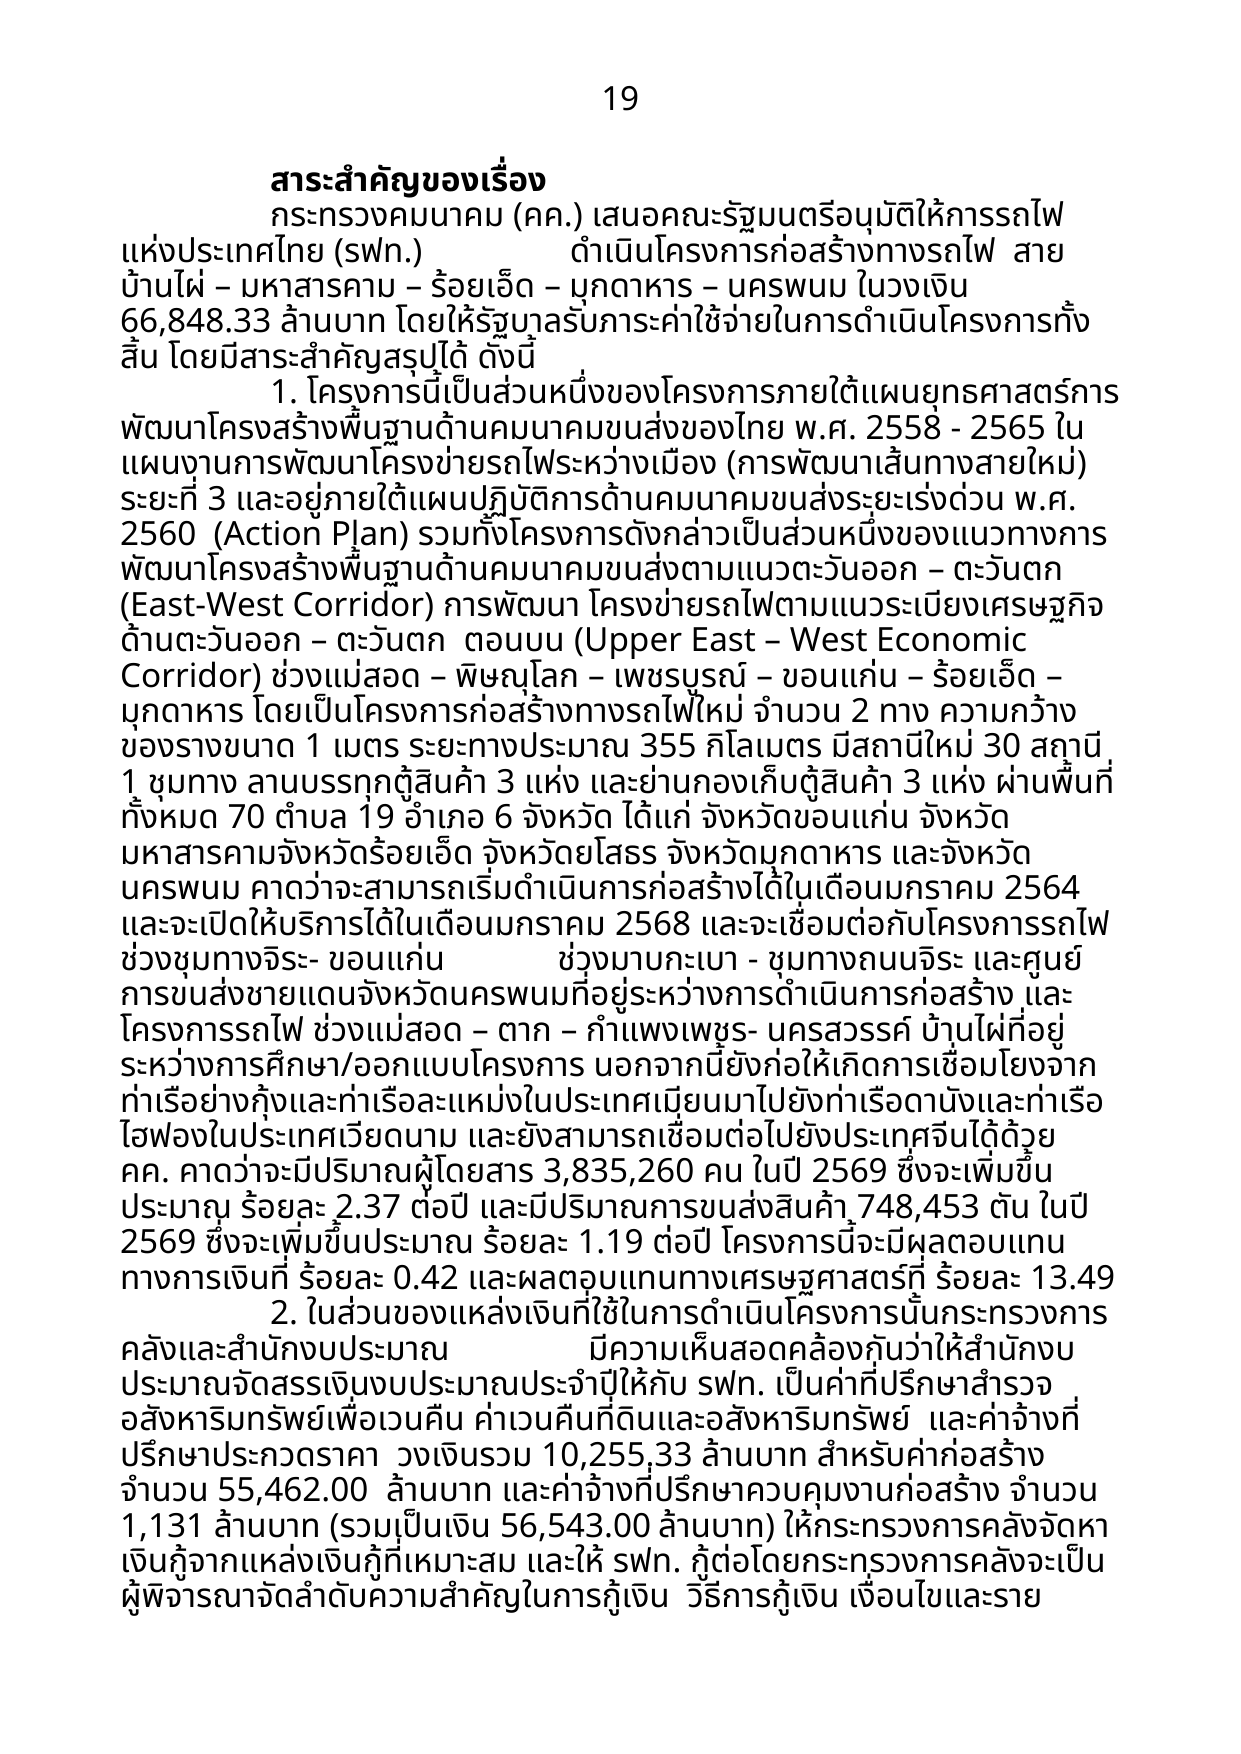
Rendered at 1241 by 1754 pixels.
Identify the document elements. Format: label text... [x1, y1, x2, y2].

text กระทรวงคมนาคม (คค.) เสนอคณะรัฐมนตรีอนุมัติให้การรถไฟแห่งประเทศไทย (รฟท.) ดำเนินโครงการก่อสร้างทางรถไฟ สายบ้านไผ่ – มหาสารคาม – ร้อยเอ็ด – มุกดาหาร – นครพนม ในวงเงิน 66,848.33 ล้านบาท โดยให้รัฐบาลรับภาระค่าใช้จ่ายในการดำเนินโครงการทั้งสิ้น โดยมีสาระสำคัญสรุปได้ ดังนี้ [120, 198, 1120, 375]
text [120, 1296, 1120, 1615]
text สาระสำคัญของเรื่อง [120, 163, 1120, 198]
text 1. โครงการนี้เป็นส่วนหนึ่งของโครงการภายใต้แผนยุทธศาสตร์การพัฒนาโครงสร้างพื้นฐานด้านคมนาคมขนส่งของไทย พ.ศ. 2558 - 2565 ในแผนงานการพัฒนาโครงข่ายรถไฟระหว่างเมือง (การพัฒนาเส้นทางสายใหม่) ระยะที่ 3 และอยู่ภายใต้แผนปฏิบัติการด้านคมนาคมขนส่งระยะเร่งด่วน พ.ศ. 2560 (Action Plan) รวมทั้งโครงการดังกล่าวเป็นส่วนหนึ่งของแนวทางการพัฒนาโครงสร้างพื้นฐานด้านคมนาคมขนส่งตามแนวตะวันออก – ตะวันตก (East-West Corridor) การพัฒนา โครงข่ายรถไฟตามแนวระเบียงเศรษฐกิจด้านตะวันออก – ตะวันตก ตอนบน (Upper East – West Economic Corridor) ช่วงแม่สอด – พิษณุโลก – เพชรบูรณ์ – ขอนแก่น – ร้อยเอ็ด – มุกดาหาร โดยเป็นโครงการก่อสร้างทางรถไฟใหม่ จำนวน 2 ทาง ความกว้างของรางขนาด 1 เมตร ระยะทางประมาณ 355 กิโลเมตร มีสถานีใหม่ 30 สถานี 1 ชุมทาง ลานบรรทุกตู้สินค้า 3 แห่ง และย่านกองเก็บตู้สินค้า 3 แห่ง ผ่านพื้นที่ทั้งหมด 70 ตำบล 19 อำเภอ 6 จังหวัด ได้แก่ จังหวัดขอนแก่น จังหวัดมหาสารคามจังหวัดร้อยเอ็ด จังหวัดยโสธร จังหวัดมุกดาหาร และจังหวัดนครพนม คาดว่าจะสามารถเริ่มดำเนินการก่อสร้างได้ในเดือนมกราคม 2564 และจะเปิดให้บริการได้ในเดือนมกราคม 2568 และจะเชื่อมต่อกับโครงการรถไฟ ช่วงชุมทางจิระ- ขอนแก่น ช่วงมาบกะเบา - ชุมทางถนนจิระ และศูนย์การขนส่งชายแดนจังหวัดนครพนมที่อยู่ระหว่างการดำเนินการก่อสร้าง และโครงการรถไฟ ช่วงแม่สอด – ตาก – กำแพงเพชร- นครสวรรค์ บ้านไผ่ที่อยู่ระหว่างการศึกษา/ออกแบบโครงการ นอกจากนี้ยังก่อให้เกิดการเชื่อมโยงจากท่าเรือย่างกุ้งและท่าเรือละแหม่งในประเทศเมียนมาไปยังท่าเรือดานังและท่าเรือไฮฟองในประเทศเวียดนาม และยังสามารถเชื่อมต่อไปยังประเทศจีนได้ด้วย คค. คาดว่าจะมีปริมาณผู้โดยสาร 3,835,260 คน ในปี 2569 ซึ่งจะเพิ่มขึ้นประมาณ ร้อยละ 2.37 ต่อปี และมีปริมาณการขนส่งสินค้า 748,453 ตัน ในปี 2569 ซึ่งจะเพิ่มขึ้นประมาณ ร้อยละ 1.19 ต่อปี โครงการนี้จะมีผลตอบแทนทางการเงินที่ ร้อยละ 0.42 และผลตอบแทนทางเศรษฐศาสตร์ที่ ร้อยละ 13.49 [120, 375, 1120, 1296]
